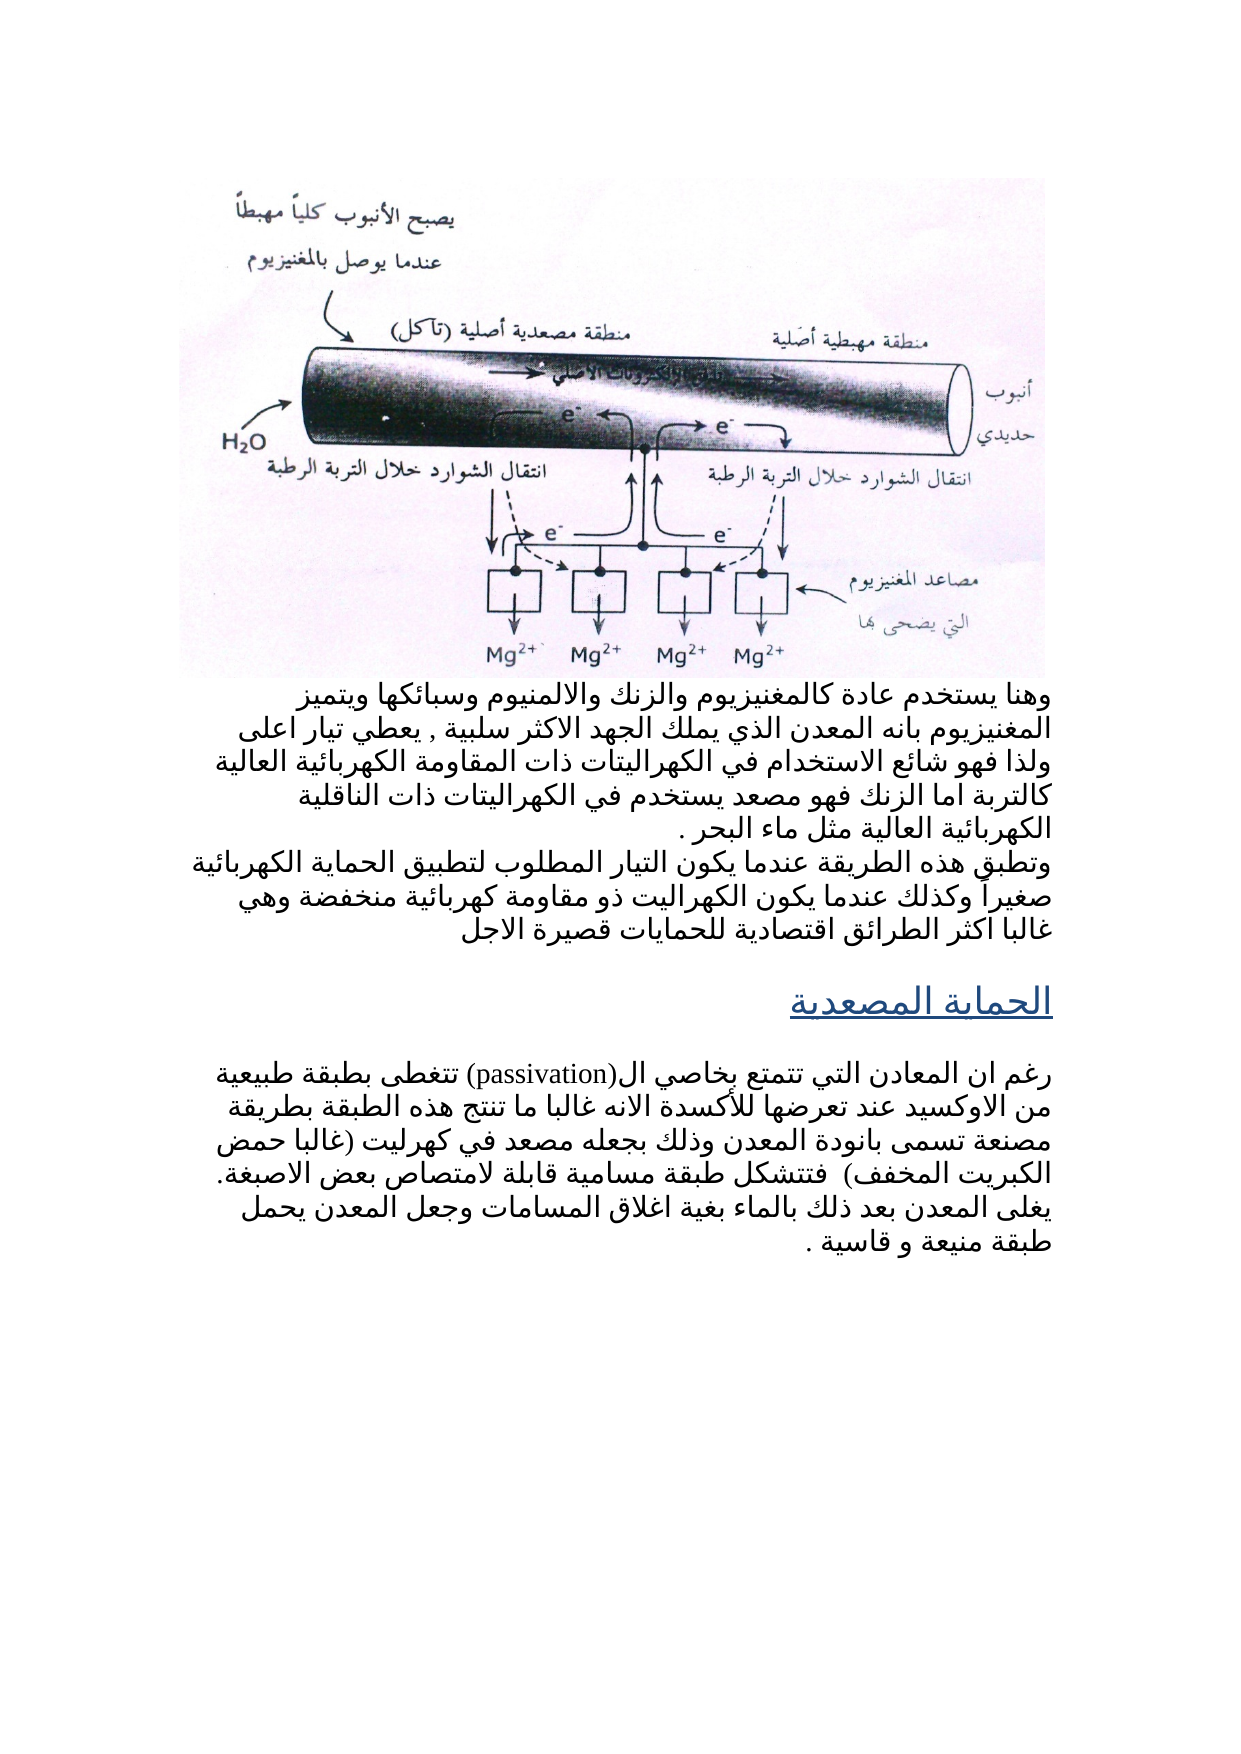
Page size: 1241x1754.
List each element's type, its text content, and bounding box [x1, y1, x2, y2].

text وتطبق هذه الطريقة عندما يكون التيار المطلوب لتطبيق الحماية الكهربائية صغيراً وكذلك عندما يكون الكهراليت ذو مقاومة كهربائية منخفضة وهي غالبا اكثر الطرائق اقتصادية للحمايات قصيرة الاجل [187, 845, 1053, 946]
text الحماية المصعدية [187, 979, 1053, 1022]
text رغم ان المعادن التي تتمتع بخاصي ال(passivation) تتغطى بطبقة طبيعية من الاوكسيد عند تعرضها للأكسدة الانه غالبا ما تنتج هذه الطبقة بطريقة مصنعة تسمى بانودة المعدن وذلك بجعله مصعد في كهرليت (غالبا حمض الكبريت المخفف) فتتشكل طبقة مسامية قابلة لامتصاص بعض الاصبغة. يغلى المعدن بعد ذلك بالماء بغية اغلاق المسامات وجعل المعدن يحمل طبقة منيعة و قاسية . [187, 1056, 1053, 1257]
picture [179, 178, 1045, 678]
